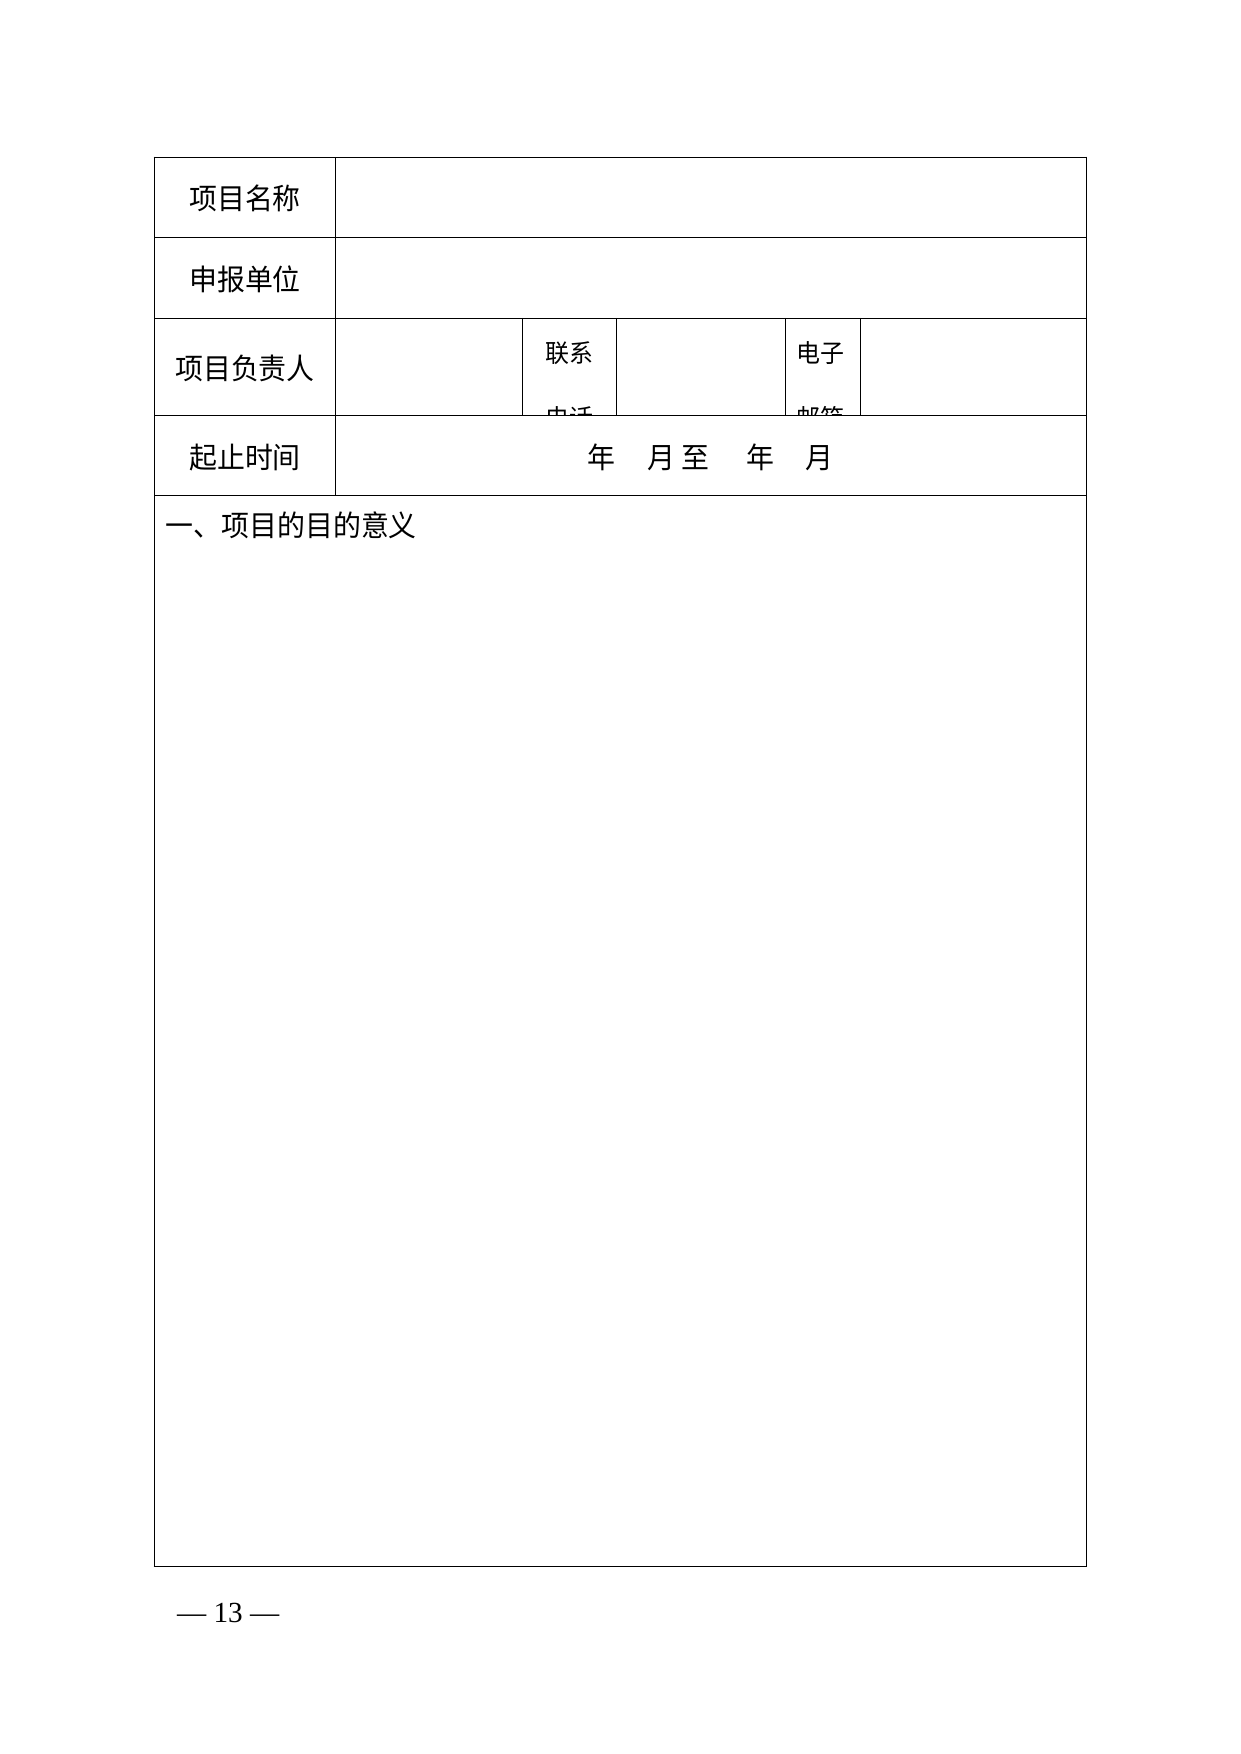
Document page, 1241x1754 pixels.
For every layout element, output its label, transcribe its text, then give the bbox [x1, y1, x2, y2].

table_cell [336, 319, 522, 415]
table_header [336, 158, 1086, 237]
table_cell 联系 电话 [523, 319, 616, 415]
table_header 项目名称 [155, 158, 335, 237]
table_cell 起止时间 [155, 416, 335, 495]
table_cell 一、项目的目的意义 [155, 496, 1086, 1566]
table_cell [336, 238, 1086, 318]
table_cell 申报单位 [155, 238, 335, 318]
table_cell 电子 邮箱 [786, 319, 860, 415]
table_cell [861, 319, 1086, 415]
table_cell 年 月 至 年 月 [336, 416, 1086, 495]
table_cell 项目负责人 [155, 319, 335, 415]
table_cell [617, 319, 785, 415]
